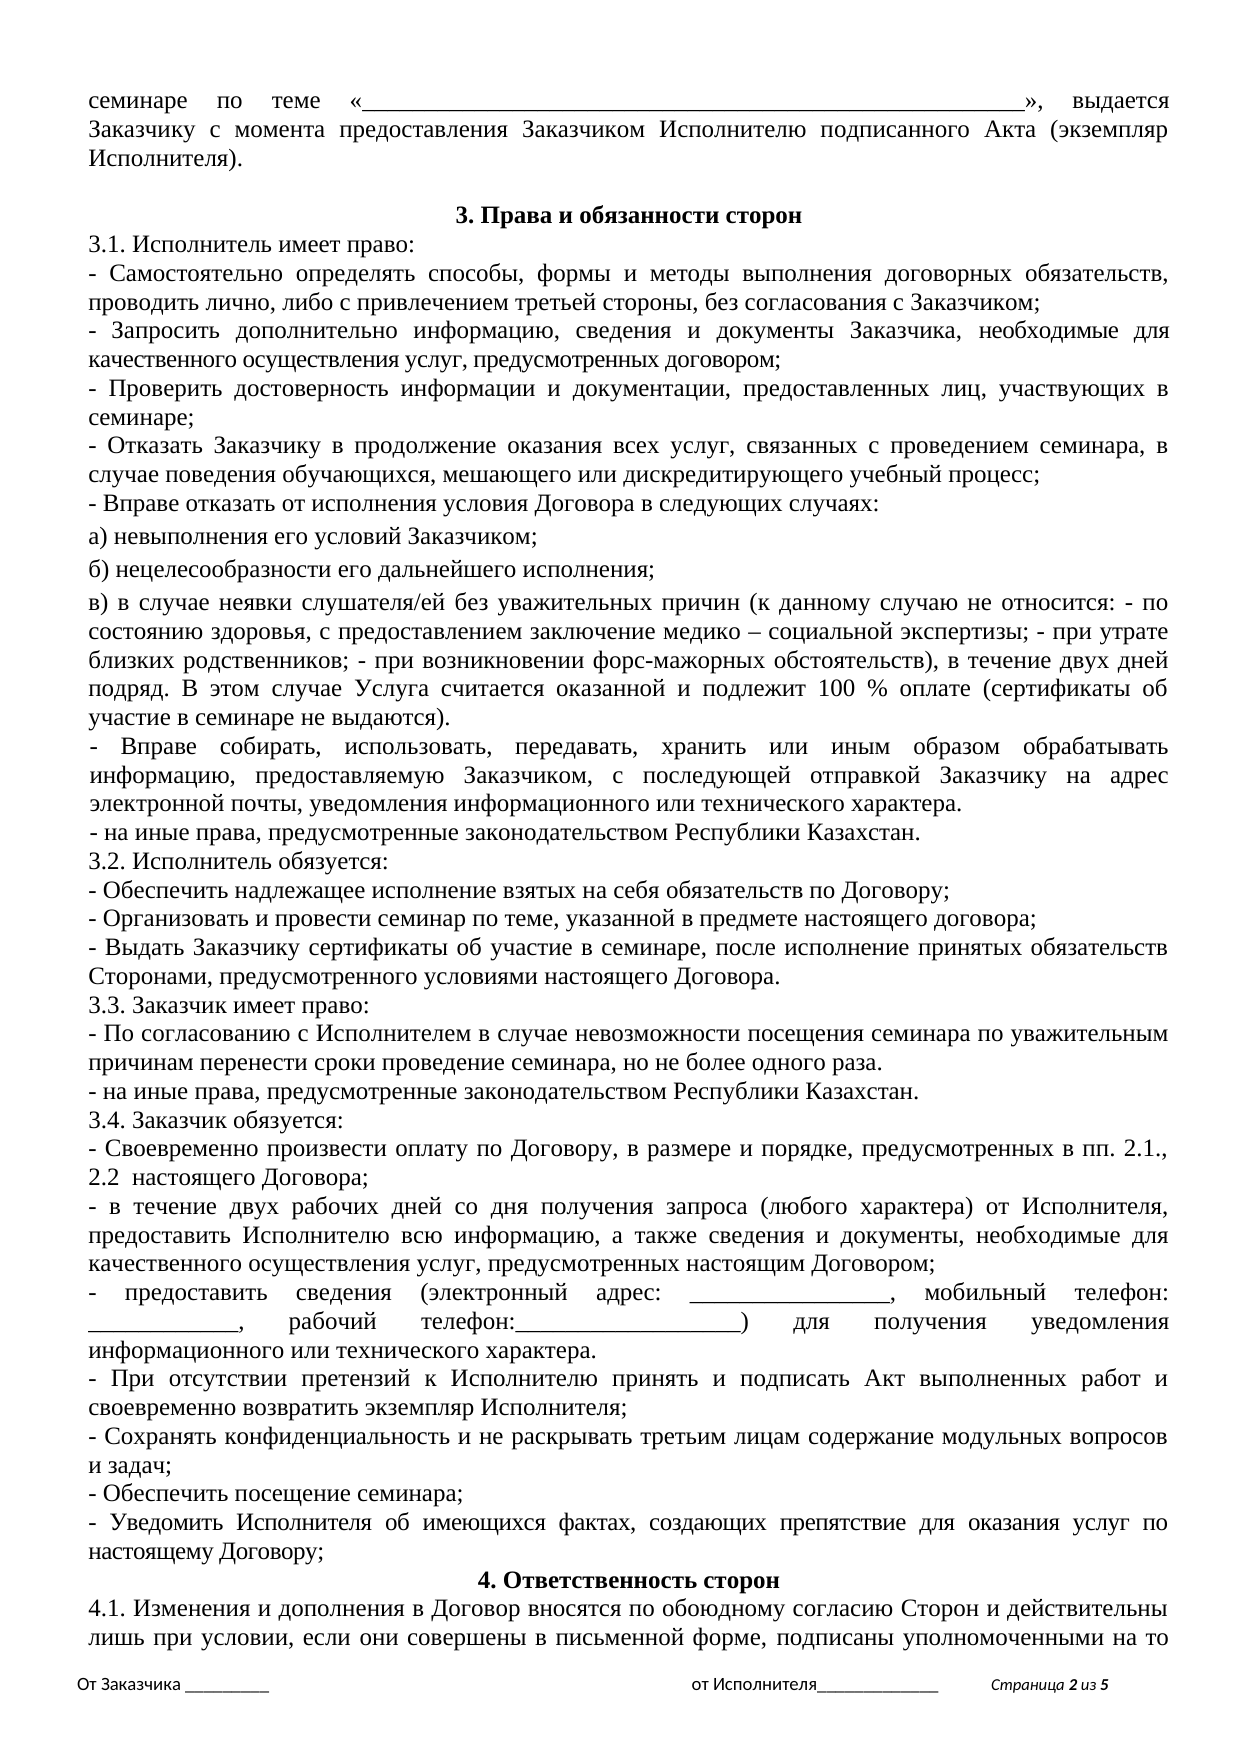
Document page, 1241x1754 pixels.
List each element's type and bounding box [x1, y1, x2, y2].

table_cell [77, 86, 1181, 1651]
